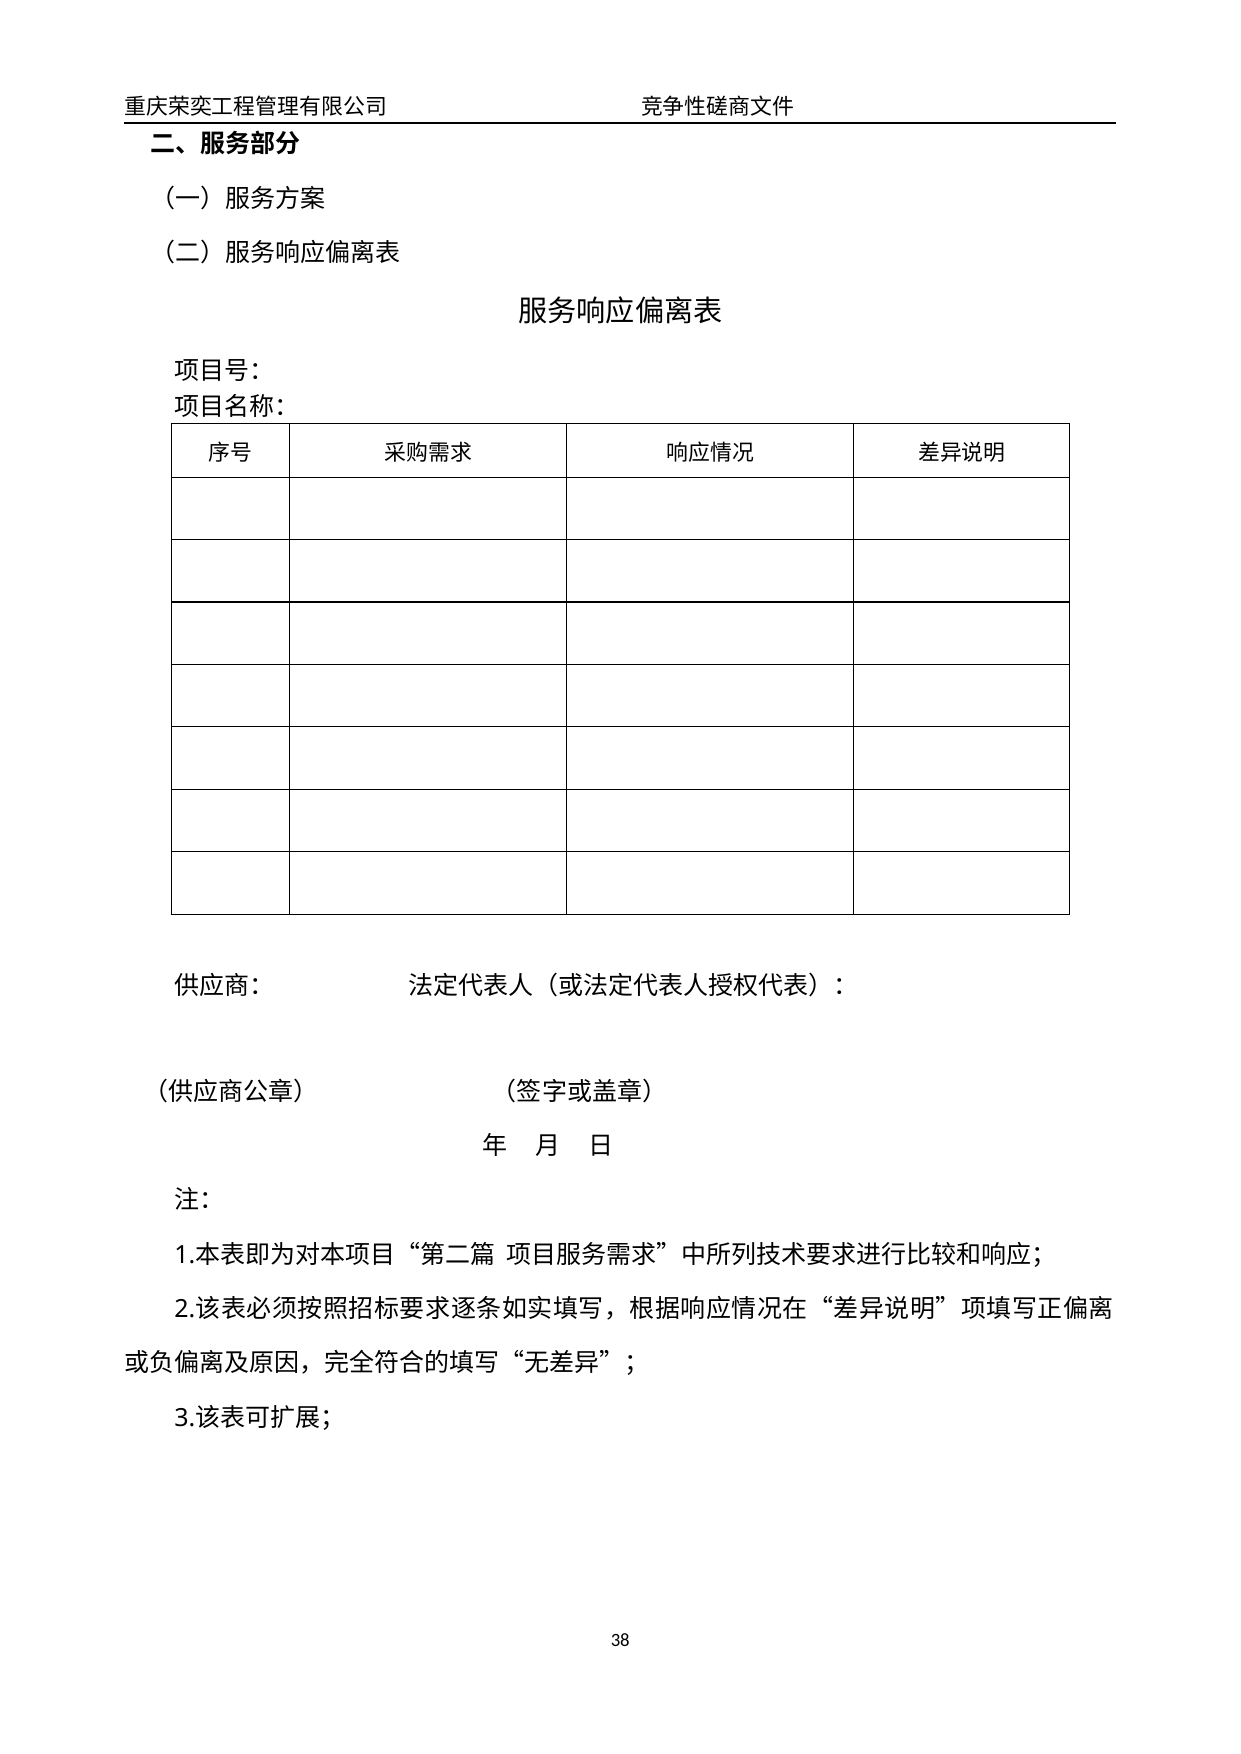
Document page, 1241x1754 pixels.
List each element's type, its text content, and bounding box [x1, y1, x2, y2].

text 1.本表即为对本项目“第二篇 项目服务需求”中所列技术要求进行比较和响应； [124, 1234, 1116, 1270]
table_header 差异说明 [854, 424, 1069, 477]
text 注： [124, 1180, 1116, 1216]
table_cell [290, 852, 566, 913]
text 供应商： 法定代表人（或法定代表人授权代表）： [124, 966, 1116, 1002]
table_cell [290, 540, 566, 601]
table_cell [290, 478, 566, 539]
table_cell [854, 665, 1069, 726]
table_cell [567, 790, 853, 851]
text （二）服务响应偏离表 [124, 233, 1116, 269]
table_header 序号 [172, 424, 289, 477]
table_header 采购需求 [290, 424, 566, 477]
text 3.该表可扩展； [124, 1397, 1116, 1433]
table_cell [854, 603, 1069, 664]
table_cell [854, 478, 1069, 539]
table_cell [567, 478, 853, 539]
text （一）服务方案 [124, 178, 1116, 214]
table_cell [172, 478, 289, 539]
table_cell [172, 790, 289, 851]
table_cell [854, 790, 1069, 851]
table_cell [567, 665, 853, 726]
table_cell [567, 852, 853, 913]
table_cell [290, 790, 566, 851]
text 项目名称： [124, 387, 1116, 423]
text 服务响应偏离表 [124, 287, 1116, 329]
table_cell [854, 540, 1069, 601]
table_cell [854, 852, 1069, 913]
table_cell [567, 603, 853, 664]
text 2.该表必须按照招标要求逐条如实填写，根据响应情况在“差异说明”项填写正偏离或负偏离及原因，完全符合的填写“无差异”； [124, 1288, 1116, 1379]
table_cell [172, 665, 289, 726]
table_cell [290, 727, 566, 789]
table_cell [290, 603, 566, 664]
table_cell [172, 603, 289, 664]
table_cell [172, 540, 289, 601]
text 年 月 日 [124, 1125, 1116, 1162]
table_cell [172, 727, 289, 789]
table_cell [567, 727, 853, 789]
text 二、服务部分 [124, 124, 1116, 160]
table_cell [290, 665, 566, 726]
table_cell [854, 727, 1069, 789]
table_cell [567, 540, 853, 601]
table_header 响应情况 [567, 424, 853, 477]
text （供应商公章） （签字或盖章） [124, 1071, 1116, 1107]
text 项目号： [124, 351, 1116, 387]
table_cell [172, 852, 289, 913]
